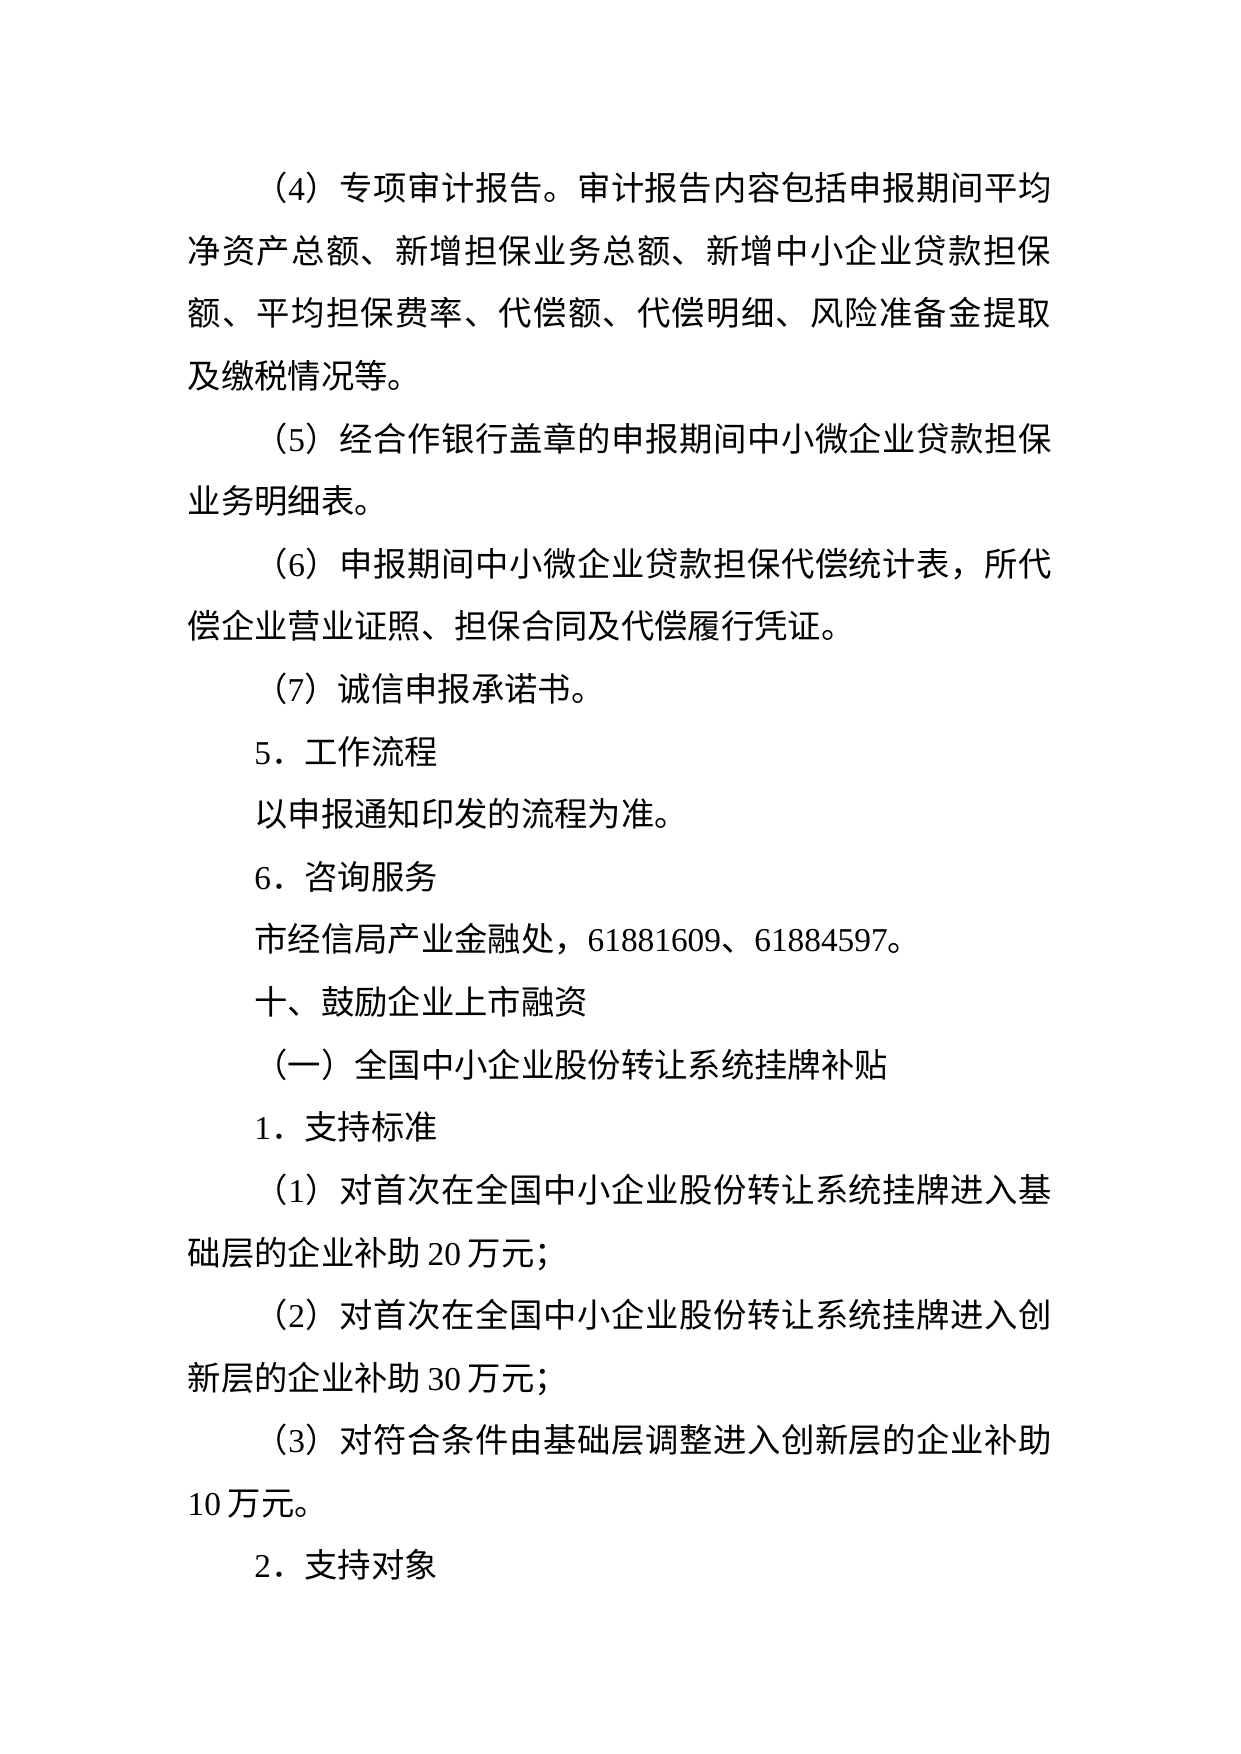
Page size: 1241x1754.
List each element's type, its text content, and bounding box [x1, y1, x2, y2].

text （6）申报期间中小微企业贷款担保代偿统计表，所代偿企业营业证照、担保合同及代偿履行凭证。 [187, 538, 1053, 648]
text （7）诚信申报承诺书。 [187, 663, 1053, 711]
text （3）对符合条件由基础层调整进入创新层的企业补助10万元。 [187, 1414, 1053, 1525]
text （4）专项审计报告。审计报告内容包括申报期间平均净资产总额、新增担保业务总额、新增中小企业贷款担保额、平均担保费率、代偿额、代偿明细、风险准备金提取及缴税情况等。 [187, 162, 1053, 398]
text 以申报通知印发的流程为准。 [187, 788, 1053, 836]
text （一）全国中小企业股份转让系统挂牌补贴 [187, 1038, 1053, 1087]
text 十、鼓励企业上市融资 [187, 976, 1053, 1024]
text 市经信局产业金融处，61881609、61884597。 [187, 913, 1053, 961]
text （2）对首次在全国中小企业股份转让系统挂牌进入创新层的企业补助30万元； [187, 1289, 1053, 1400]
text 5．工作流程 [187, 725, 1053, 774]
text 2．支持对象 [187, 1539, 1053, 1587]
text 6．咨询服务 [187, 851, 1053, 899]
text 1．支持标准 [187, 1101, 1053, 1149]
text （5）经合作银行盖章的申报期间中小微企业贷款担保业务明细表。 [187, 412, 1053, 523]
text （1）对首次在全国中小企业股份转让系统挂牌进入基础层的企业补助20万元； [187, 1164, 1053, 1274]
